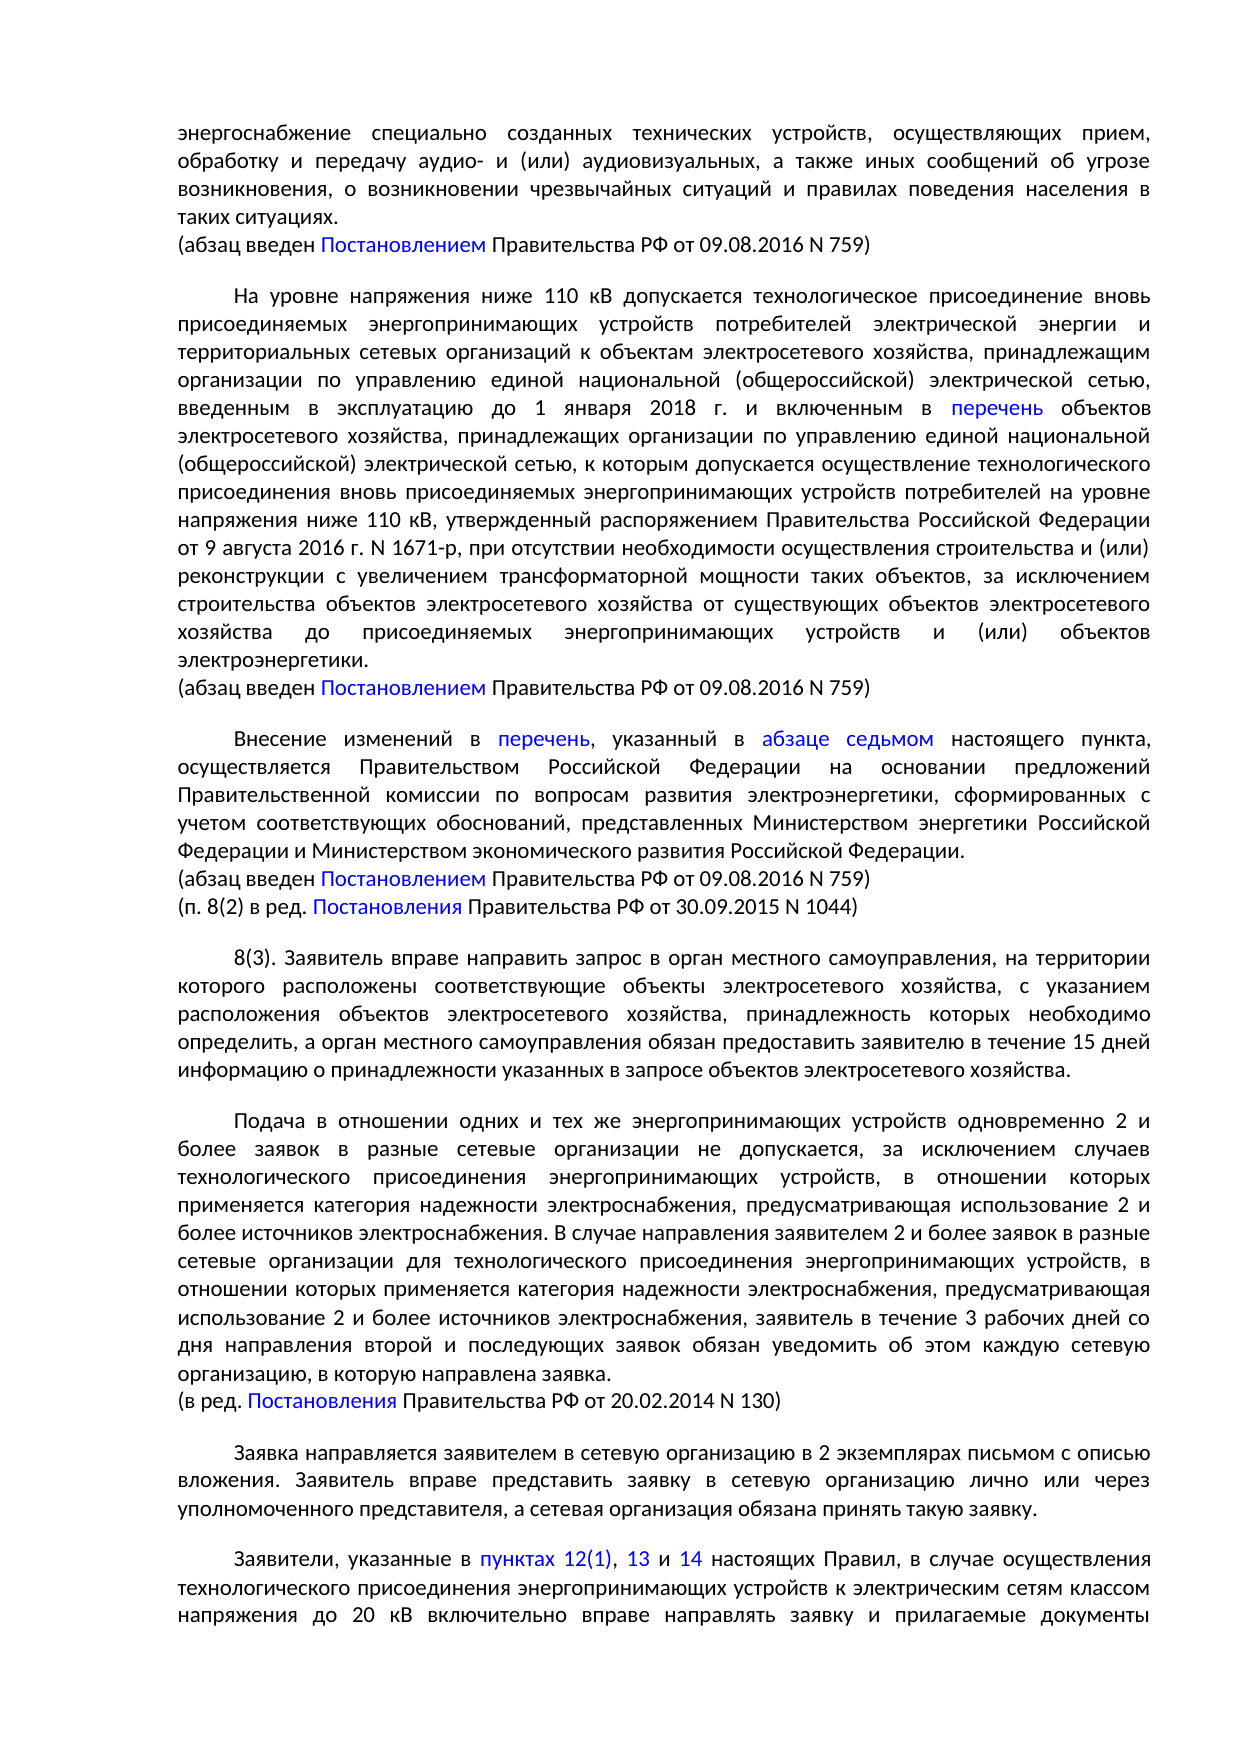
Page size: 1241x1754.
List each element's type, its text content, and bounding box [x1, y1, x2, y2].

text Внесение изменений в перечень, указанный в абзаце седьмом настоящего пункта, осуществляется Правительством Российской Федерации на основании предложений Правительственной комиссии по вопросам развития электроэнергетики, сформированных с учетом соответствующих обоснований, представленных Министерством энергетики Российской Федерации и Министерством экономического развития Российской Федерации. [177, 724, 1152, 864]
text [177, 1544, 1152, 1629]
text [177, 118, 1152, 230]
text 8(3). Заявитель вправе направить запрос в орган местного самоуправления, на территории которого расположены соответствующие объекты электросетевого хозяйства, с указанием расположения объектов электросетевого хозяйства, принадлежность которых необходимо определить, а орган местного самоуправления обязан предоставить заявителю в течение 15 дней информацию о принадлежности указанных в запросе объектов электросетевого хозяйства. [177, 943, 1152, 1083]
text (п. 8(2) в ред. Постановления Правительства РФ от 30.09.2015 N 1044) [177, 892, 1152, 921]
text На уровне напряжения ниже 110 кВ допускается технологическое присоединение вновь присоединяемых энергопринимающих устройств потребителей электрической энергии и территориальных сетевых организаций к объектам электросетевого хозяйства, принадлежащим организации по управлению единой национальной (общероссийской) электрической сетью, введенным в эксплуатацию до 1 января 2018 г. и включенным в перечень объектов электросетевого хозяйства, принадлежащих организации по управлению единой национальной (общероссийской) электрической сетью, к которым допускается осуществление технологического присоединения вновь присоединяемых энергопринимающих устройств потребителей на уровне напряжения ниже 110 кВ, утвержденный распоряжением Правительства Российской Федерации от 9 августа 2016 г. N 1671-р, при отсутствии необходимости осуществления строительства и (или) реконструкции с увеличением трансформаторной мощности таких объектов, за исключением строительства объектов электросетевого хозяйства от существующих объектов электросетевого хозяйства до присоединяемых энергопринимающих устройств и (или) объектов электроэнергетики. [177, 281, 1152, 673]
text (в ред. Постановления Правительства РФ от 20.02.2014 N 130) [177, 1387, 1152, 1415]
text (абзац введен Постановлением Правительства РФ от 09.08.2016 N 759) [177, 673, 1152, 701]
text Заявка направляется заявителем в сетевую организацию в 2 экземплярах письмом с описью вложения. Заявитель вправе представить заявку в сетевую организацию лично или через уполномоченного представителя, а сетевая организация обязана принять такую заявку. [177, 1438, 1152, 1522]
text (абзац введен Постановлением Правительства РФ от 09.08.2016 N 759) [177, 864, 1152, 892]
text (абзац введен Постановлением Правительства РФ от 09.08.2016 N 759) [177, 230, 1152, 258]
text Подача в отношении одних и тех же энергопринимающих устройств одновременно 2 и более заявок в разные сетевые организации не допускается, за исключением случаев технологического присоединения энергопринимающих устройств, в отношении которых применяется категория надежности электроснабжения, предусматривающая использование 2 и более источников электроснабжения. В случае направления заявителем 2 и более заявок в разные сетевые организации для технологического присоединения энергопринимающих устройств, в отношении которых применяется категория надежности электроснабжения, предусматривающая использование 2 и более источников электроснабжения, заявитель в течение 3 рабочих дней со дня направления второй и последующих заявок обязан уведомить об этом каждую сетевую организацию, в которую направлена заявка. [177, 1106, 1152, 1387]
